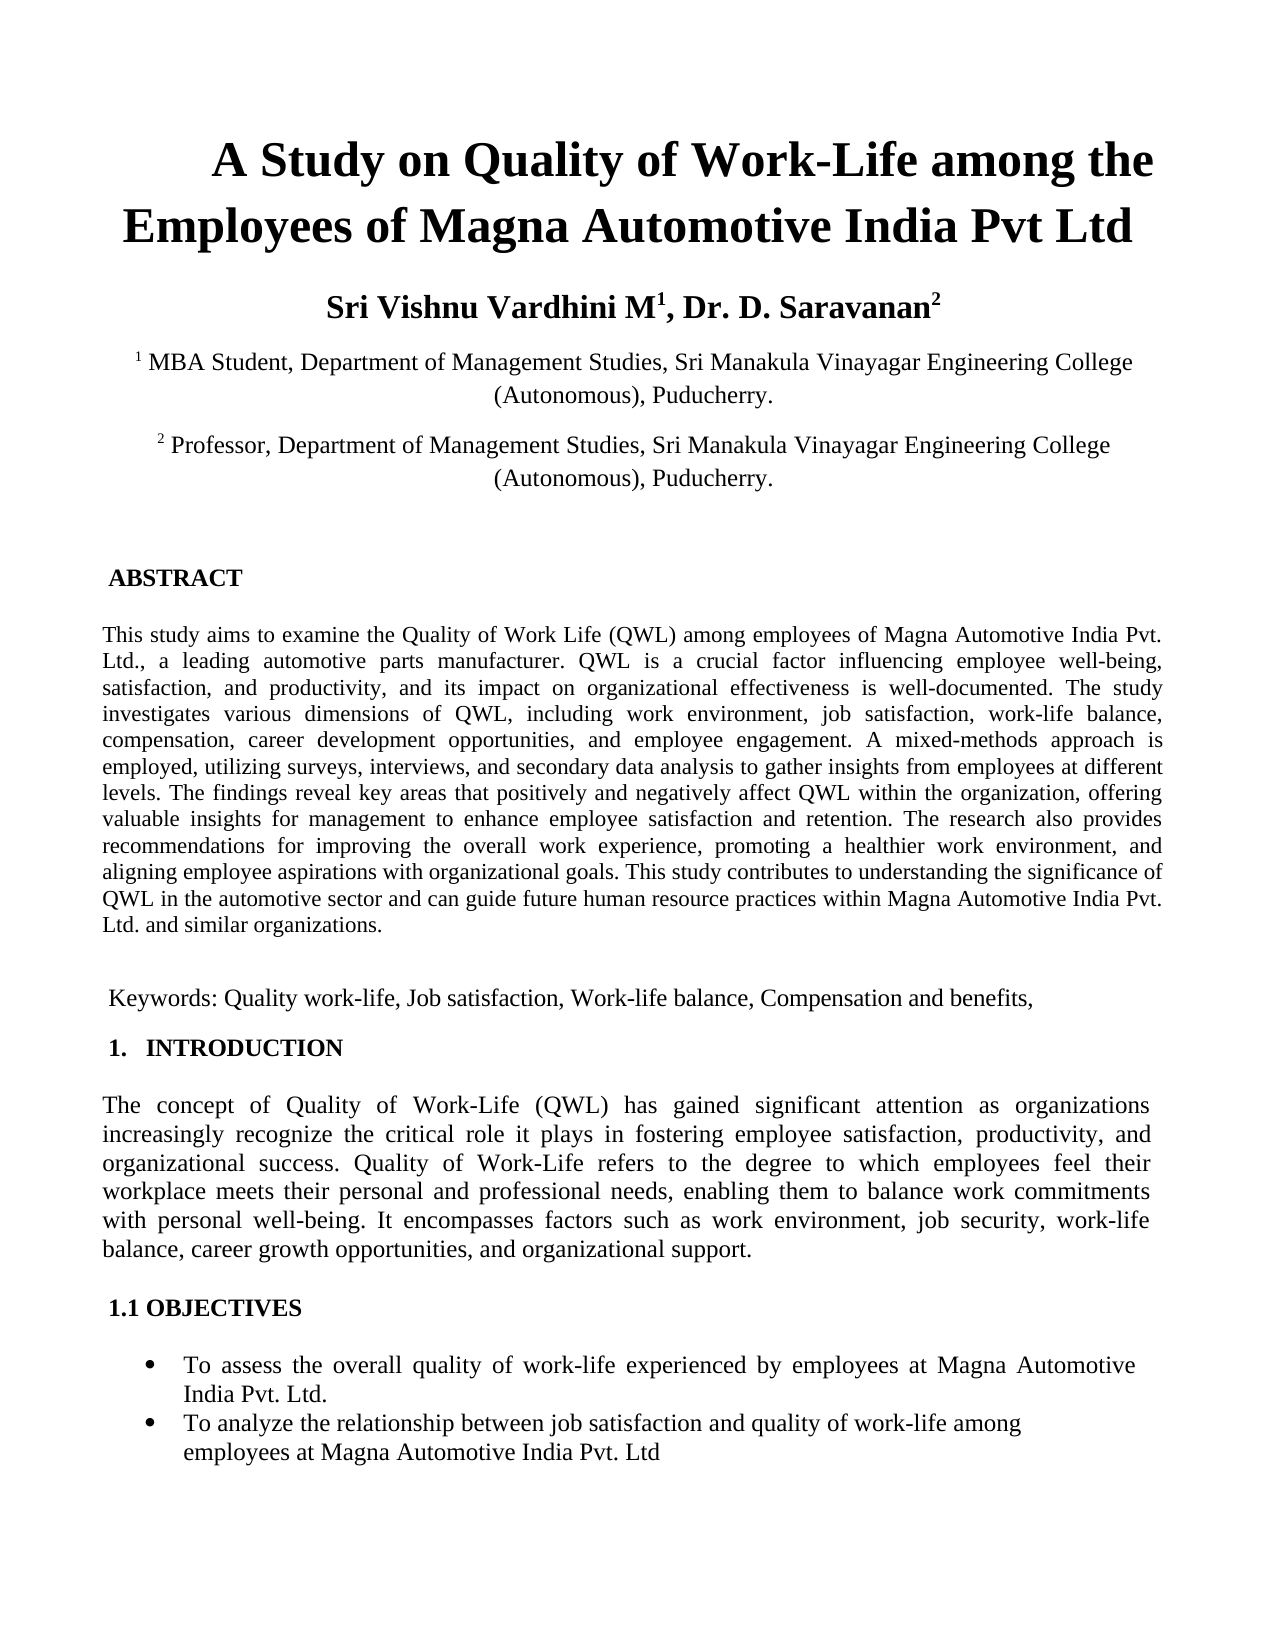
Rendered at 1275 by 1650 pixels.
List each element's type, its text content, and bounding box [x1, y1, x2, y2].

title A Study on Quality of Work-Life among the Employees of Magna Automotive India Pvt Ltd [122, 129, 1164, 253]
text The concept of Quality of Work-Life (QWL) has gained significant attention as organizations increasingly recognize the critical role it plays in fostering employee satisfaction, productivity, and organizational success. Quality of Work-Life refers to the degree to which employees feel their workplace meets their personal and professional needs, enabling them to balance work commitments with personal well-being. It encompasses factors such as work environment, job security, work-life balance, career growth opportunities, and organizational support. [102, 1090, 1151, 1263]
list To analyze the relationship between job satisfaction and quality of work-life among employees at Magna Automotive India Pvt. Ltd [146, 1408, 1117, 1466]
text This study aims to examine the Quality of Work Life (QWL) among employees of Magna Automotive India Pvt. Ltd., a leading automotive parts manufacturer. QWL is a crucial factor influencing employee well-being, satisfaction, and productivity, and its impact on organizational effectiveness is well-documented. The study investigates various dimensions of QWL, including work environment, job satisfaction, work-life balance, compensation, career development opportunities, and employee engagement. A mixed-methods approach is employed, utilizing surveys, interviews, and secondary data analysis to gather insights from employees at different levels. The findings reveal key areas that positively and negatively affect QWL within the organization, offering valuable insights for management to enhance employee satisfaction and retention. The research also provides recommendations for improving the overall work experience, promoting a healthier work environment, and aligning employee aspirations with organizational goals. This study contributes to understanding the significance of QWL in the automotive sector and can guide future human resource practices within Magna Automotive India Pvt. Ltd. and similar organizations. [102, 621, 1164, 937]
list To assess the overall quality of work-life experienced by employees at Magna Automotive India Pvt. Ltd. [146, 1350, 1136, 1408]
subtitle INTRODUCTION [108, 1033, 1164, 1061]
text Sri Vishnu Vardhini M1, Dr. D. Saravanan2 [103, 287, 1164, 325]
subtitle OBJECTIVES [108, 1293, 1164, 1321]
subtitle ABSTRACT [108, 563, 1164, 592]
text Keywords: Quality work-life, Job satisfaction, Work-life balance, Compensation and benefits, [108, 983, 1158, 1012]
text 1 MBA Student, Department of Management Studies, Sri Manakula Vinayagar Engineering College (Autonomous), Puducherry. [102, 347, 1164, 409]
text 2 Professor, Department of Management Studies, Sri Manakula Vinayagar Engineering College (Autonomous), Puducherry. [103, 430, 1164, 492]
